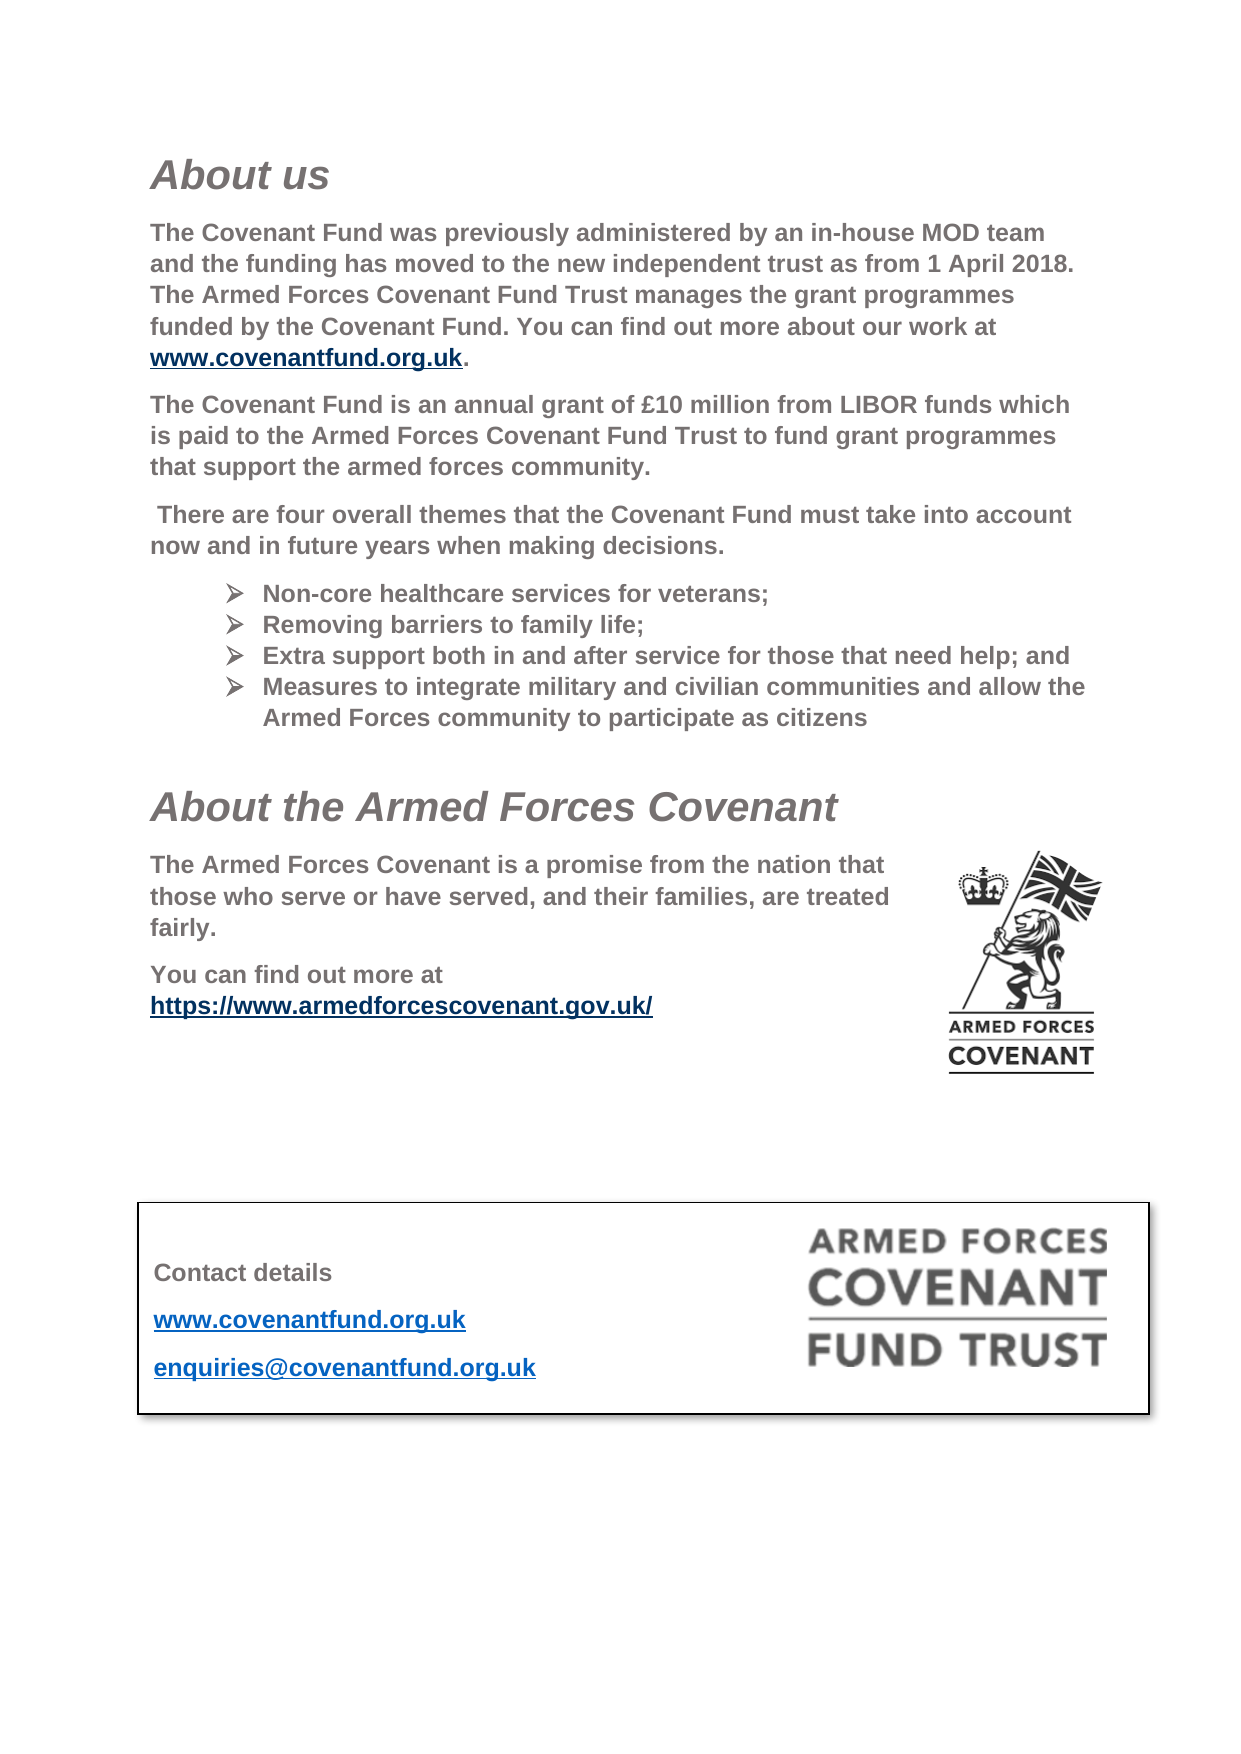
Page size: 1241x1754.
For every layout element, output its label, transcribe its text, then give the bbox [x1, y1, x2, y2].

list Non-core healthcare services for veterans; [225, 579, 1090, 608]
text About us [150, 150, 1090, 198]
list Removing barriers to family life; [225, 610, 1090, 639]
text There are four overall themes that the Covenant Fund must take into account now and in future years when making decisions. [150, 500, 1090, 560]
text The Covenant Fund was previously administered by an in-house MOD team and the funding has moved to the new independent trust as from 1 April 2018. The Armed Forces Covenant Fund Trust manages the grant programmes funded by the Covenant Fund. You can find out more about our work at www.covenantfund.org.uk. [150, 218, 1090, 371]
text The Armed Forces Covenant is a promise from the nation that those who serve or have served, and their families, are treated fairly. [150, 850, 911, 941]
list Measures to integrate military and civilian communities and allow the Armed Forces community to participate as citizens [225, 672, 1090, 732]
text About the Armed Forces Covenant [150, 782, 1090, 830]
text You can find out more at https://www.armedforcescovenant.gov.uk/ [150, 960, 911, 1020]
list Extra support both in and after service for those that need help; and [225, 641, 1090, 670]
picture [911, 848, 1132, 1079]
text The Covenant Fund is an annual grant of £10 million from LIBOR funds which is paid to the Armed Forces Covenant Fund Trust to fund grant programmes that support the armed forces community. [150, 390, 1090, 481]
